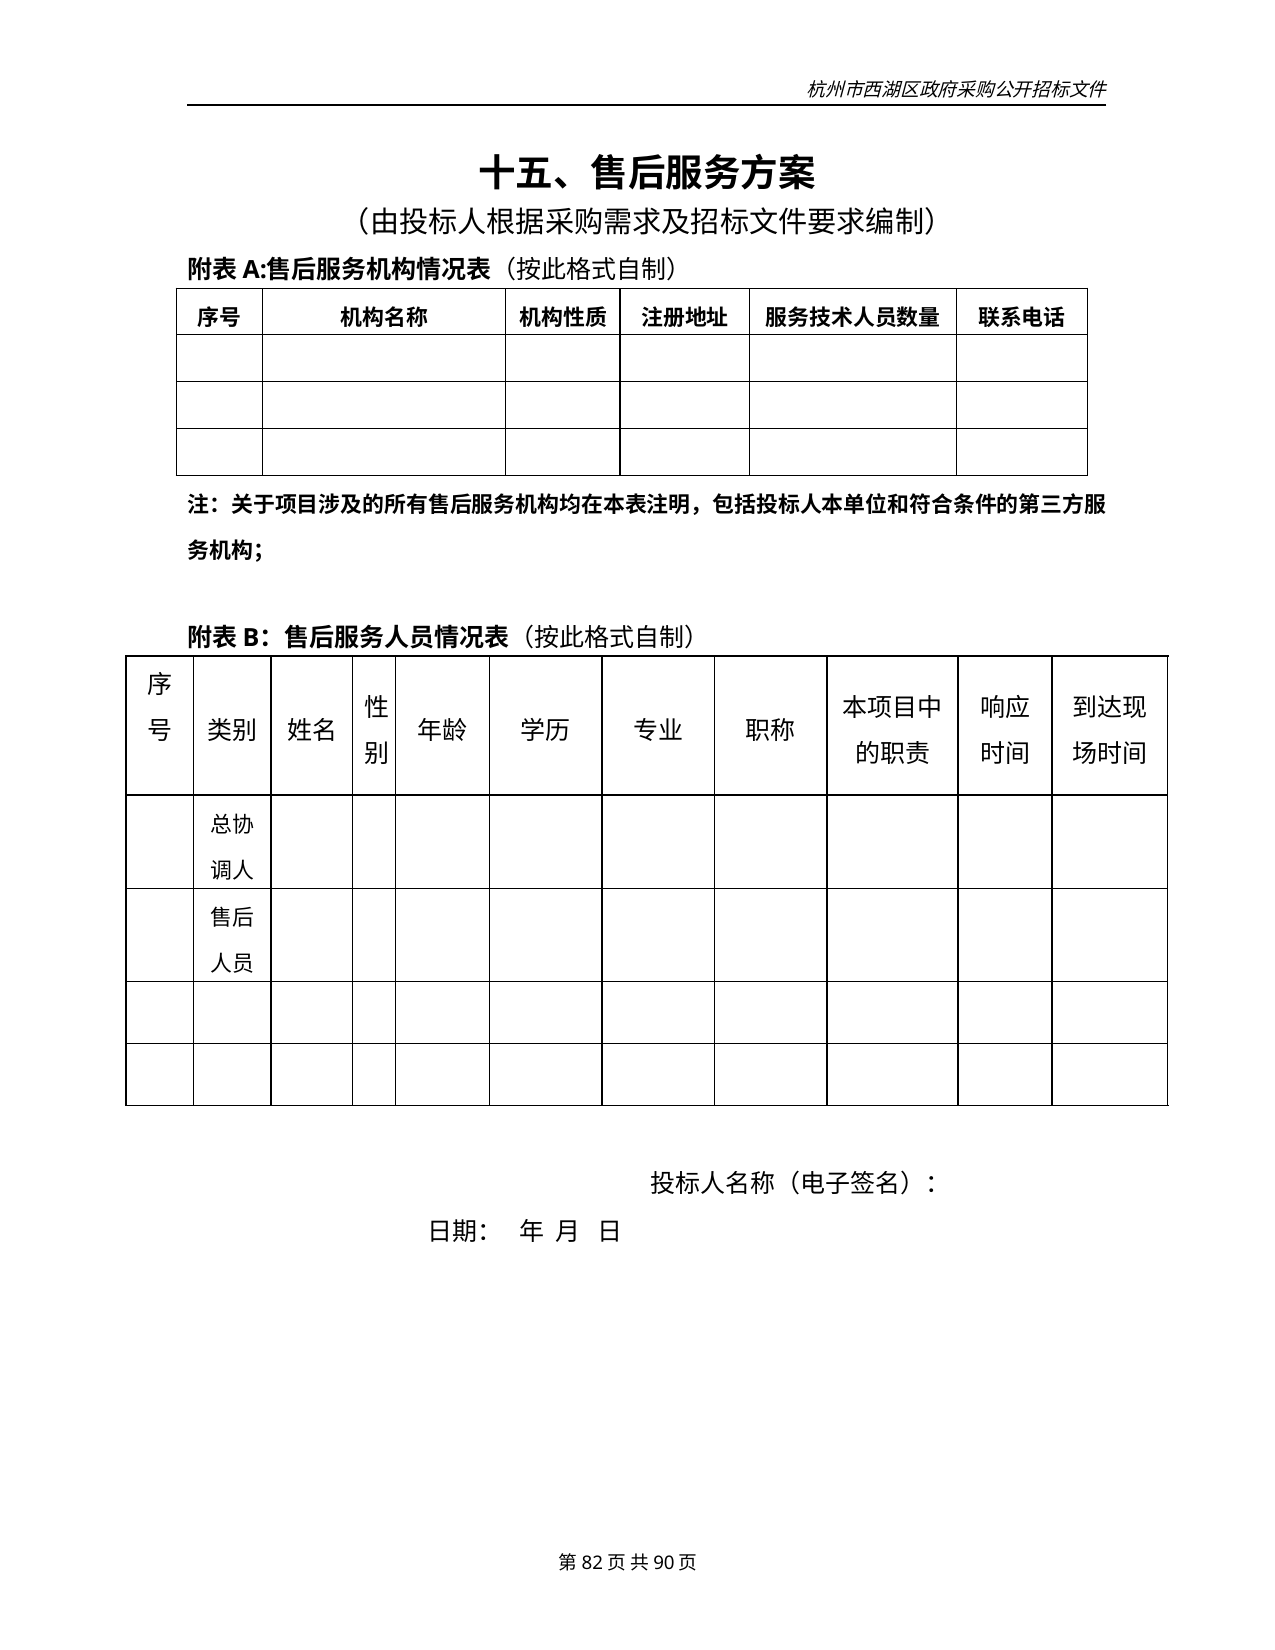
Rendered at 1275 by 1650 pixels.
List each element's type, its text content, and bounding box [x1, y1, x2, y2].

table_cell 售后人员 [194, 889, 270, 981]
table_cell [828, 796, 957, 887]
table_cell [177, 335, 262, 381]
table_header 响应时间 [959, 657, 1051, 794]
table_cell [353, 982, 395, 1043]
table_cell [272, 982, 352, 1043]
table_cell [353, 889, 395, 981]
table_cell [127, 1044, 193, 1105]
table_cell [715, 1044, 826, 1105]
table_cell [490, 796, 601, 887]
table_cell [194, 982, 270, 1043]
table_cell [621, 382, 749, 428]
table_cell [127, 889, 193, 981]
table_cell [272, 1044, 352, 1105]
table_header 类别 [194, 657, 270, 794]
text 日期： 年 月 日 [187, 1202, 1106, 1250]
table_cell [490, 982, 601, 1043]
table_cell [263, 335, 505, 381]
table_header 序号 [127, 657, 193, 794]
table_header 联系电话 [957, 289, 1087, 334]
table_header 机构名称 [263, 289, 505, 334]
table_cell [353, 796, 395, 887]
table_cell [194, 1044, 270, 1105]
table_header 性别 [353, 657, 395, 794]
table_header 本项目中的职责 [828, 657, 957, 794]
table_cell [603, 1044, 714, 1105]
text 十五、售后服务方案 [187, 150, 1106, 196]
table_cell [621, 429, 749, 475]
table_cell [1053, 889, 1167, 981]
table_cell [396, 889, 489, 981]
table_cell [263, 429, 505, 475]
table_cell [396, 1044, 489, 1105]
table_header 职称 [715, 657, 826, 794]
text 附表B：售后服务人员情况表（按此格式自制） [187, 611, 1106, 655]
table_header 到达现场时间 [1053, 657, 1167, 794]
table_header 学历 [490, 657, 601, 794]
table_cell [177, 382, 262, 428]
text 投标人名称（电子签名）： [187, 1154, 1106, 1202]
table_cell [603, 982, 714, 1043]
table_cell [490, 889, 601, 981]
table_header 姓名 [272, 657, 352, 794]
table_cell [750, 429, 956, 475]
table_cell [506, 335, 619, 381]
table_cell [715, 982, 826, 1043]
table_cell [603, 889, 714, 981]
table_cell [506, 382, 619, 428]
table_cell [621, 335, 749, 381]
table_cell 总协调人 [194, 796, 270, 887]
table_cell [177, 429, 262, 475]
table_cell [957, 382, 1087, 428]
table_cell [1053, 1044, 1167, 1105]
table_header 机构性质 [506, 289, 619, 334]
table_header 注册地址 [621, 289, 749, 334]
text 注：关于项目涉及的所有售后服务机构均在本表注明，包括投标人本单位和符合条件的第三方服务机构； [187, 476, 1106, 568]
table_cell [272, 796, 352, 887]
table_cell [828, 982, 957, 1043]
table_cell [828, 1044, 957, 1105]
table_cell [272, 889, 352, 981]
table_cell [959, 889, 1051, 981]
table_cell [263, 382, 505, 428]
table_header 专业 [603, 657, 714, 794]
table_header 序号 [177, 289, 262, 334]
table_cell [828, 889, 957, 981]
table_cell [506, 429, 619, 475]
table_cell [1053, 982, 1167, 1043]
table_cell [957, 335, 1087, 381]
text （由投标人根据采购需求及招标文件要求编制） [187, 196, 1106, 242]
text 附表A:售后服务机构情况表（按此格式自制） [187, 242, 1106, 287]
table_cell [396, 796, 489, 887]
table_cell [1053, 796, 1167, 887]
table_cell [715, 796, 826, 887]
table_cell [127, 982, 193, 1043]
table_cell [127, 796, 193, 887]
table_header 服务技术人员数量 [750, 289, 956, 334]
table_header 年龄 [396, 657, 489, 794]
table_cell [603, 796, 714, 887]
table_cell [959, 982, 1051, 1043]
table_cell [750, 335, 956, 381]
table_cell [957, 429, 1087, 475]
table_cell [959, 1044, 1051, 1105]
table_cell [353, 1044, 395, 1105]
table_cell [750, 382, 956, 428]
table_cell [490, 1044, 601, 1105]
table_cell [959, 796, 1051, 887]
table_cell [396, 982, 489, 1043]
table_cell [715, 889, 826, 981]
